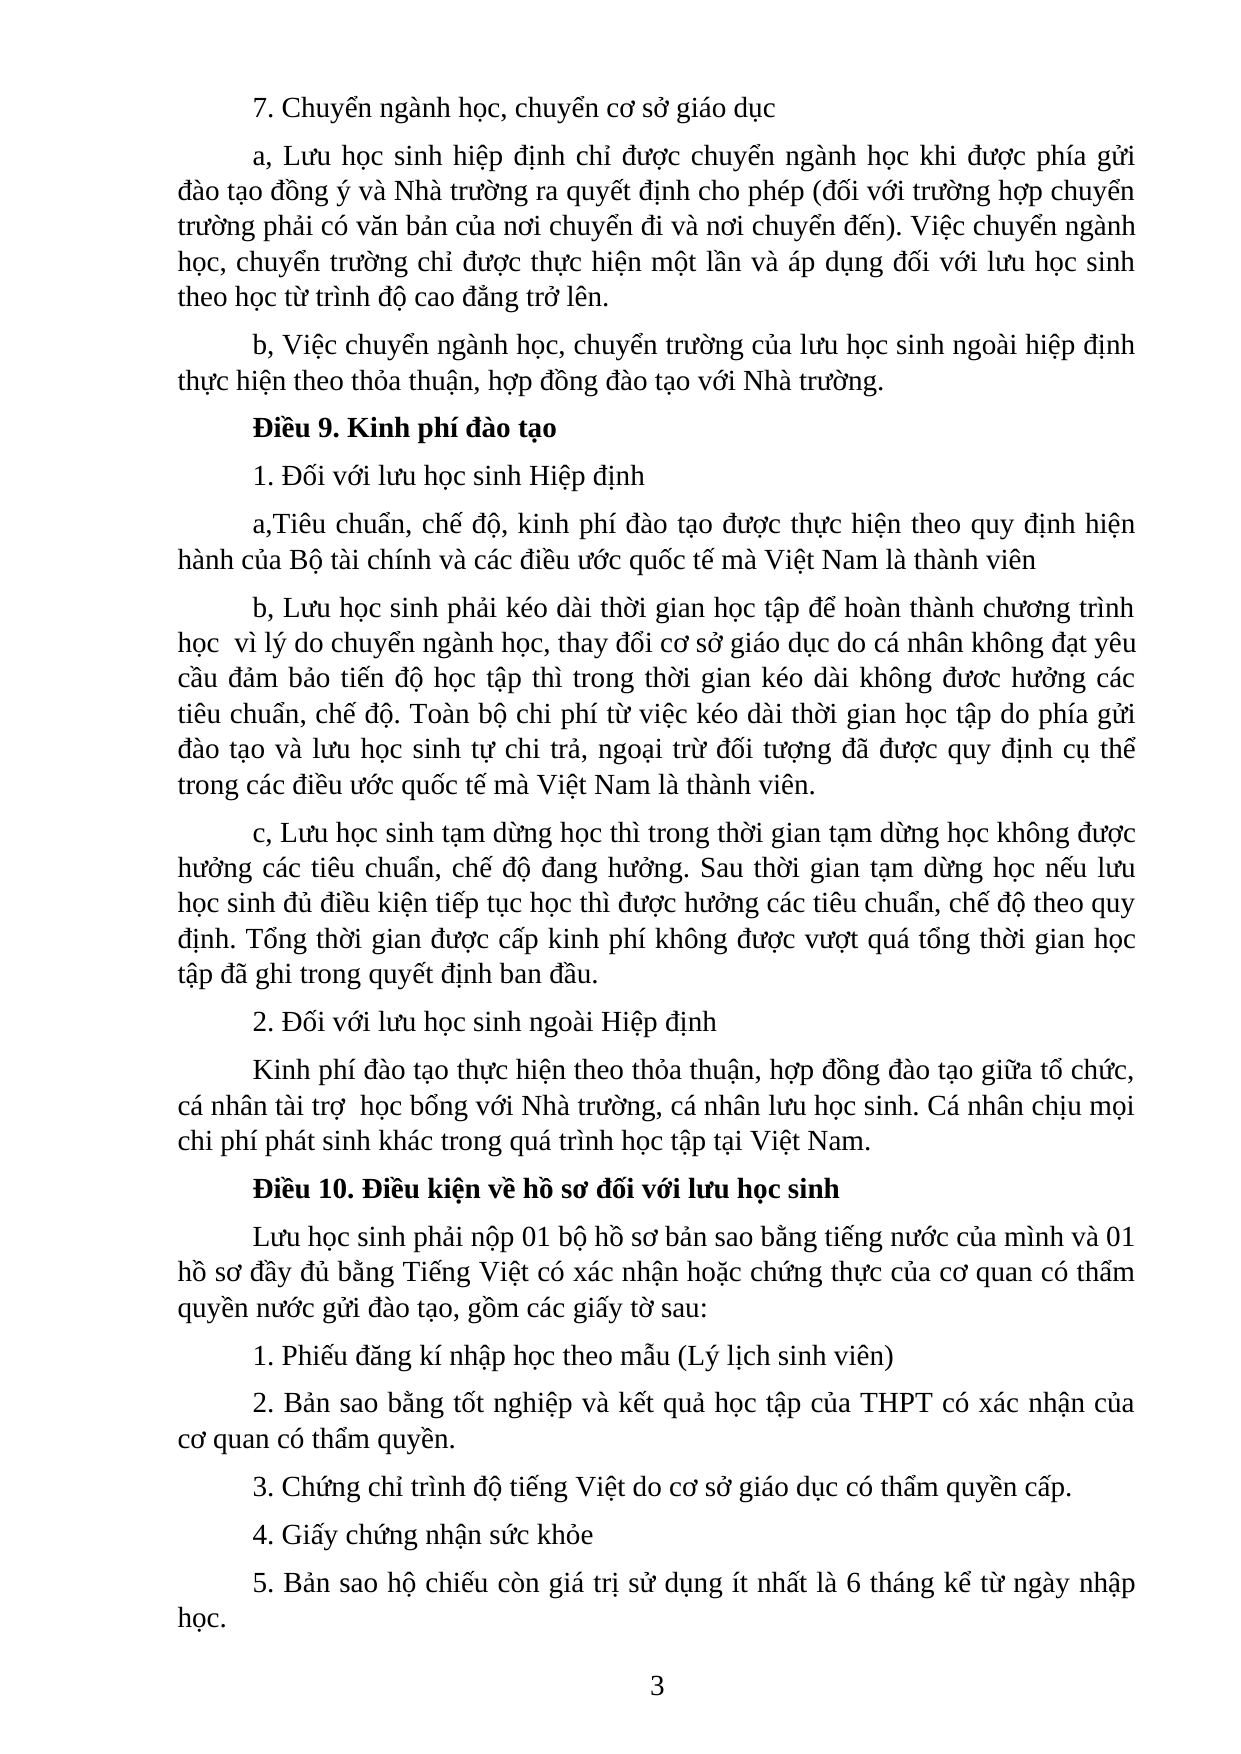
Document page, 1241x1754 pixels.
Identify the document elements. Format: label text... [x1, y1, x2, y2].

text c, Lưu học sinh tạm dừng học thì trong thời gian tạm dừng học không được hưởng các tiêu chuẩn, chế độ đang hưởng. Sau thời gian tạm dừng học nếu lưu học sinh đủ điều kiện tiếp tục học thì được hưởng các tiêu chuẩn, chế độ theo quy định. Tổng thời gian được cấp kinh phí không được vượt quá tổng thời gian học tập đã ghi trong quyết định ban đầu. [177, 814, 1137, 991]
text 5. Bản sao hộ chiếu còn giá trị sử dụng ít nhất là 6 tháng kể từ ngày nhập học. [177, 1564, 1137, 1634]
text a, Lưu học sinh hiệp định chỉ được chuyển ngành học khi được phía gửi đào tạo đồng ý và Nhà trường ra quyết định cho phép (đối với trường hợp chuyển trường phải có văn bản của nơi chuyển đi và nơi chuyển đến). Việc chuyển ngành học, chuyển trường chỉ được thực hiện một lần và áp dụng đối với lưu học sinh theo học từ trình độ cao đẳng trở lên. [177, 137, 1137, 314]
text Điều 10. Điều kiện về hồ sơ đối với lưu học sinh [177, 1170, 1137, 1205]
text 3. Chứng chỉ trình độ tiếng Việt do cơ sở giáo dục có thẩm quyền cấp. [177, 1468, 1137, 1503]
text Kinh phí đào tạo thực hiện theo thỏa thuận, hợp đồng đào tạo giữa tổ chức, cá nhân tài trợ học bổng với Nhà trường, cá nhân lưu học sinh. Cá nhân chịu mọi chi phí phát sinh khác trong quá trình học tập tại Việt Nam. [177, 1051, 1137, 1157]
text 1. Đối với lưu học sinh Hiệp định [177, 457, 1137, 493]
text 2. Bản sao bằng tốt nghiệp và kết quả học tập của THPT có xác nhận của cơ quan có thẩm quyền. [177, 1384, 1137, 1455]
text a,Tiêu chuẩn, chế độ, kinh phí đào tạo được thực hiện theo quy định hiện hành của Bộ tài chính và các điều ước quốc tế mà Việt Nam là thành viên [177, 505, 1137, 576]
text Điều 9. Kinh phí đào tạo [177, 409, 1137, 445]
text 7. Chuyển ngành học, chuyển cơ sở giáo dục [177, 89, 1137, 124]
text b, Lưu học sinh phải kéo dài thời gian học tập để hoàn thành chương trình học vì lý do chuyển ngành học, thay đổi cơ sở giáo dục do cá nhân không đạt yêu cầu đảm bảo tiến độ học tập thì trong thời gian kéo dài không đươc hưởng các tiêu chuẩn, chế độ. Toàn bộ chi phí từ việc kéo dài thời gian học tập do phía gửi đào tạo và lưu học sinh tự chi trả, ngoại trừ đối tượng đã được quy định cụ thể trong các điều ước quốc tế mà Việt Nam là thành viên. [177, 589, 1137, 801]
text 2. Đối với lưu học sinh ngoài Hiệp định [177, 1003, 1137, 1039]
text 4. Giấy chứng nhận sức khỏe [177, 1516, 1137, 1551]
text b, Việc chuyển ngành học, chuyển trường của lưu học sinh ngoài hiệp định thực hiện theo thỏa thuận, hợp đồng đào tạo với Nhà trường. [177, 326, 1137, 397]
text 1. Phiếu đăng kí nhập học theo mẫu (Lý lịch sinh viên) [177, 1337, 1137, 1372]
text Lưu học sinh phải nộp 01 bộ hồ sơ bản sao bằng tiếng nước của mình và 01 hồ sơ đầy đủ bằng Tiếng Việt có xác nhận hoặc chứng thực của cơ quan có thẩm quyền nước gửi đào tạo, gồm các giấy tờ sau: [177, 1218, 1137, 1324]
